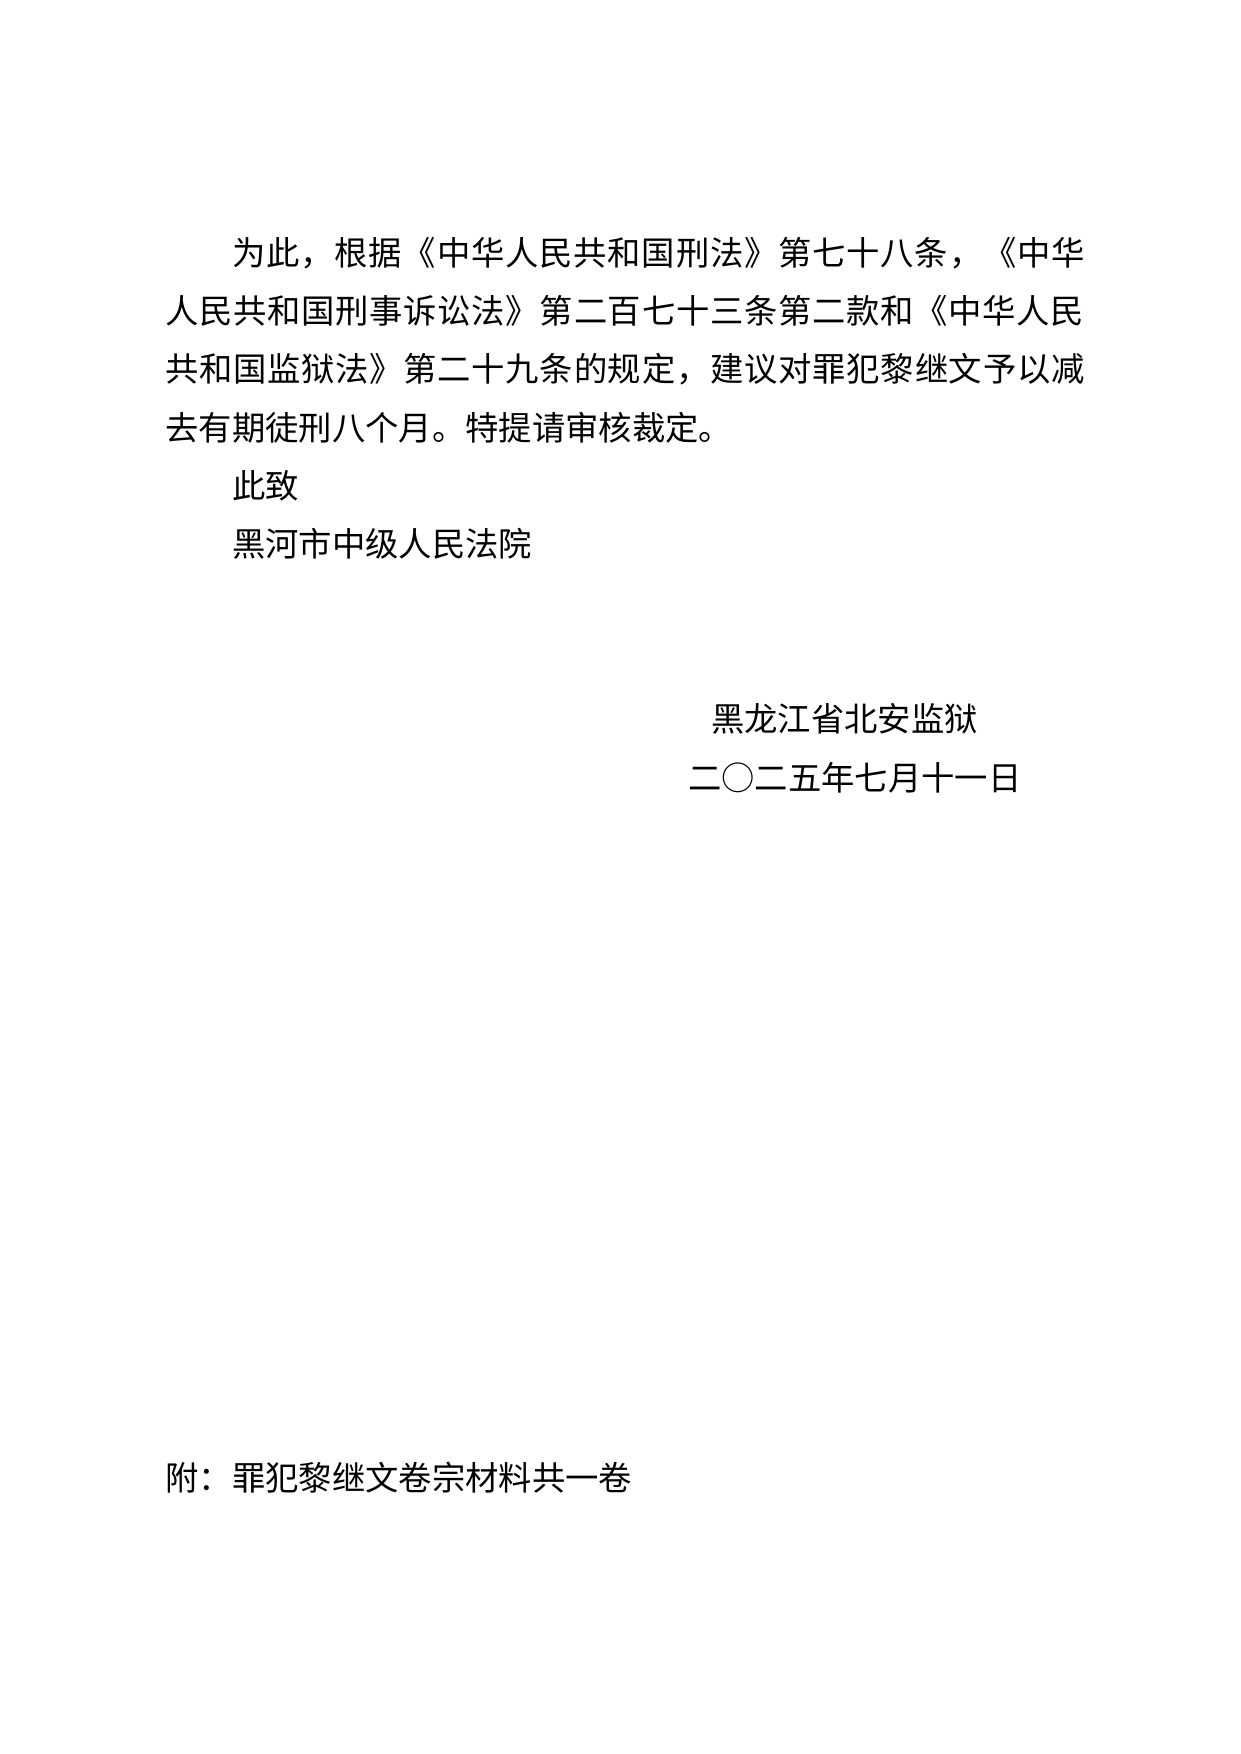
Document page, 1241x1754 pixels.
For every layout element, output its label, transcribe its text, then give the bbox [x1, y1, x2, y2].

text 二○二五年七月十一日 [165, 743, 1021, 802]
text 此致 [165, 452, 1087, 510]
text 为此，根据《中华人民共和国刑法》第七十八条，《中华人民共和国刑事诉讼法》第二百七十三条第二款和《中华人民共和国监狱法》第二十九条的规定，建议对罪犯黎继文予以减去有期徒刑八个月。特提请审核裁定。 [165, 218, 1087, 452]
text 黑河市中级人民法院 [165, 510, 1087, 568]
text 黑龙江省北安监狱 [165, 685, 977, 743]
text 附：罪犯黎继文卷宗材料共一卷 [165, 1443, 1087, 1502]
